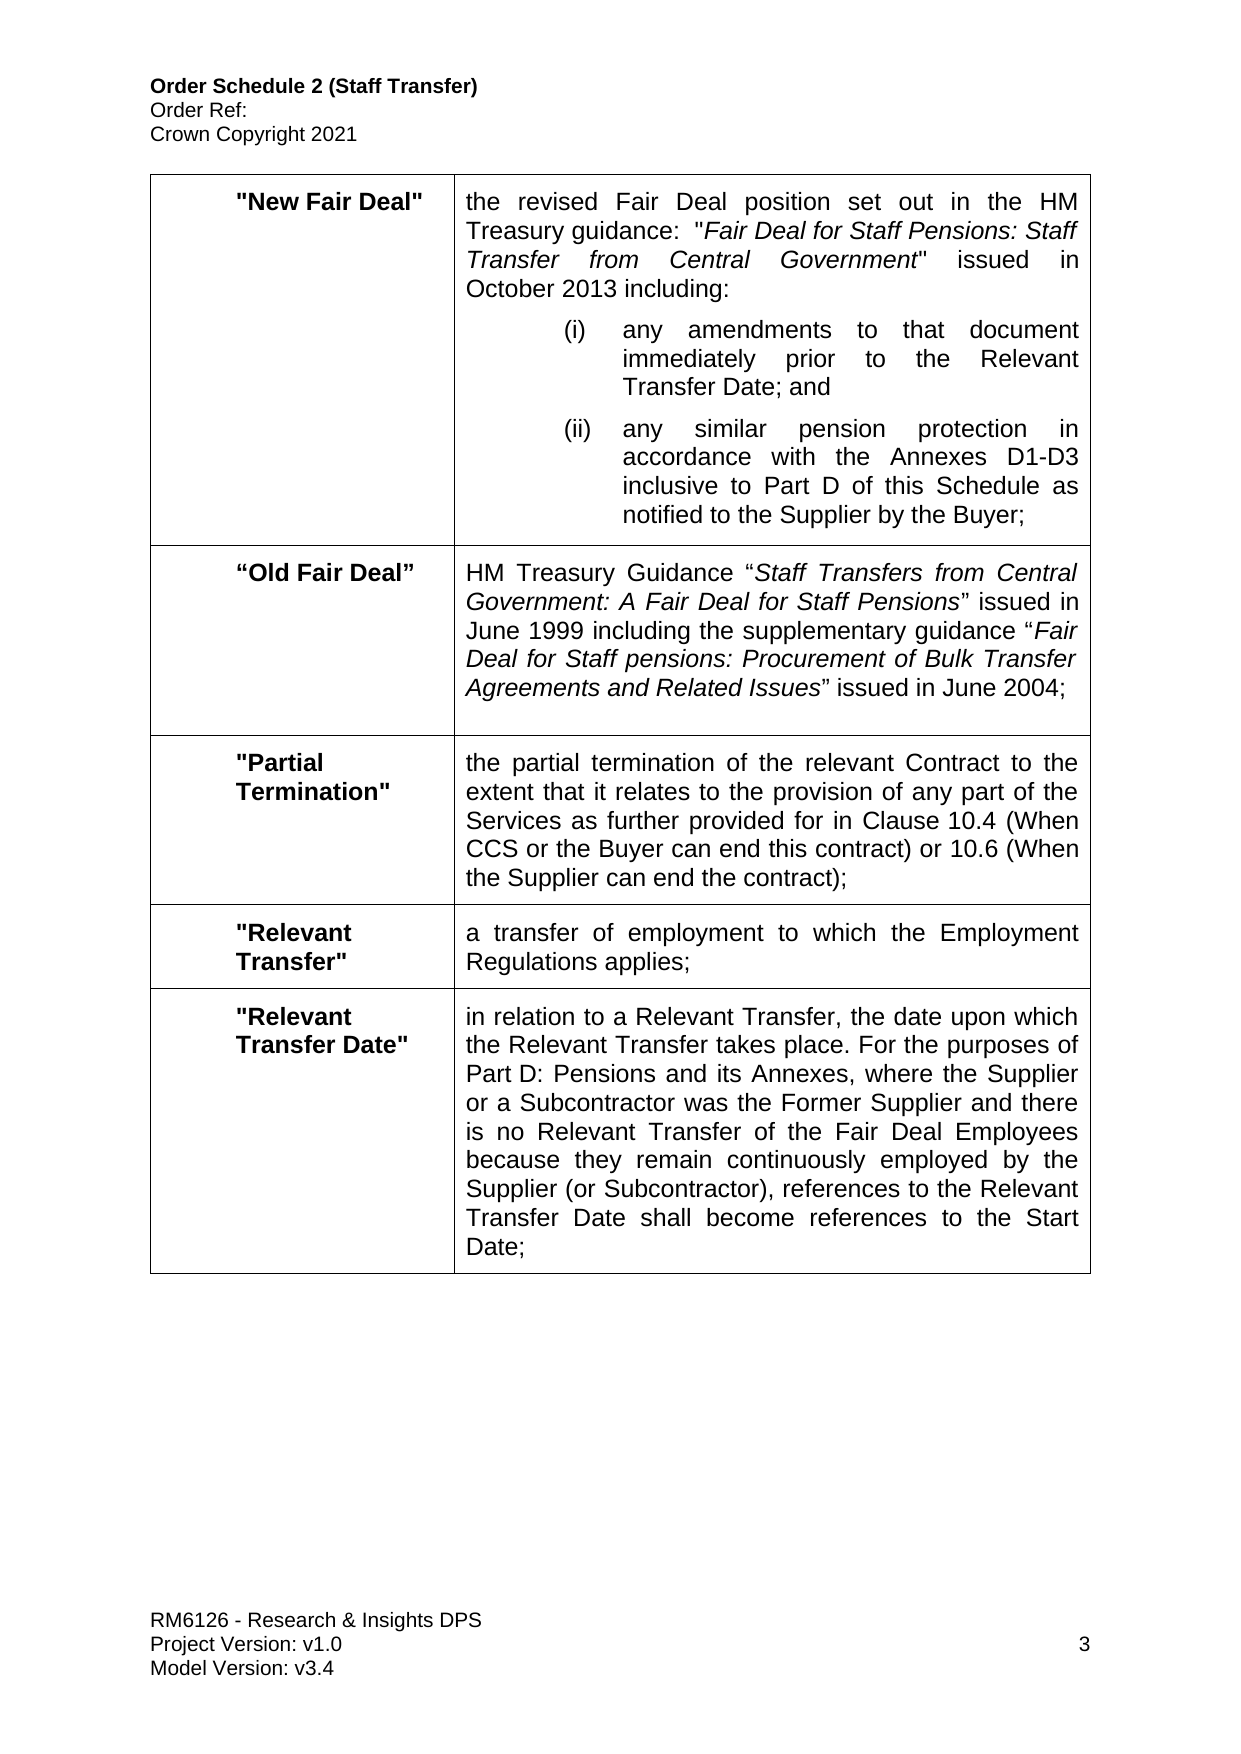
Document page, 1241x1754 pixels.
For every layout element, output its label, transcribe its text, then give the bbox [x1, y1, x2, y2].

table_cell a transfer of employment to which the Employment Regulations applies; [455, 905, 1090, 988]
table_cell the partial termination of the relevant Contract to the extent that it relates to the provision of any part of the Services as further provided for in Clause 10.4 (When CCS or the Buyer can end this contract) or 10.6 (When the Supplier can end the contract); [455, 736, 1090, 904]
table_cell "Relevant Transfer Date" [151, 989, 454, 1273]
table_cell HM Treasury Guidance “Staff Transfers from Central Government: A Fair Deal for Staff Pensions” issued in June 1999 including the supplementary guidance “Fair Deal for Staff pensions: Procurement of Bulk Transfer Agreements and Related Issues” issued in June 2004; [455, 546, 1090, 734]
table_cell "Partial Termination" [151, 736, 454, 904]
table_cell “Old Fair Deal” [151, 546, 454, 734]
table_cell the revised Fair Deal position set out in the HM Treasury guidance: "Fair Deal for Staff Pensions: Staff Transfer from Central Government" issued in October 2013 including: any amendments to that document immediately prior to the Relevant Transfer Date; and any similar pension protection in accordance with the Annexes D1-D3 inclusive to Part D of this Schedule as notified to the Supplier by the Buyer; [455, 175, 1090, 544]
table_cell "New Fair Deal" [151, 175, 454, 544]
table_cell in relation to a Relevant Transfer, the date upon which the Relevant Transfer takes place. For the purposes of Part D: Pensions and its Annexes, where the Supplier or a Subcontractor was the Former Supplier and there is no Relevant Transfer of the Fair Deal Employees because they remain continuously employed by the Supplier (or Subcontractor), references to the Relevant Transfer Date shall become references to the Start Date; [455, 989, 1090, 1273]
table_cell "Relevant Transfer" [151, 905, 454, 988]
